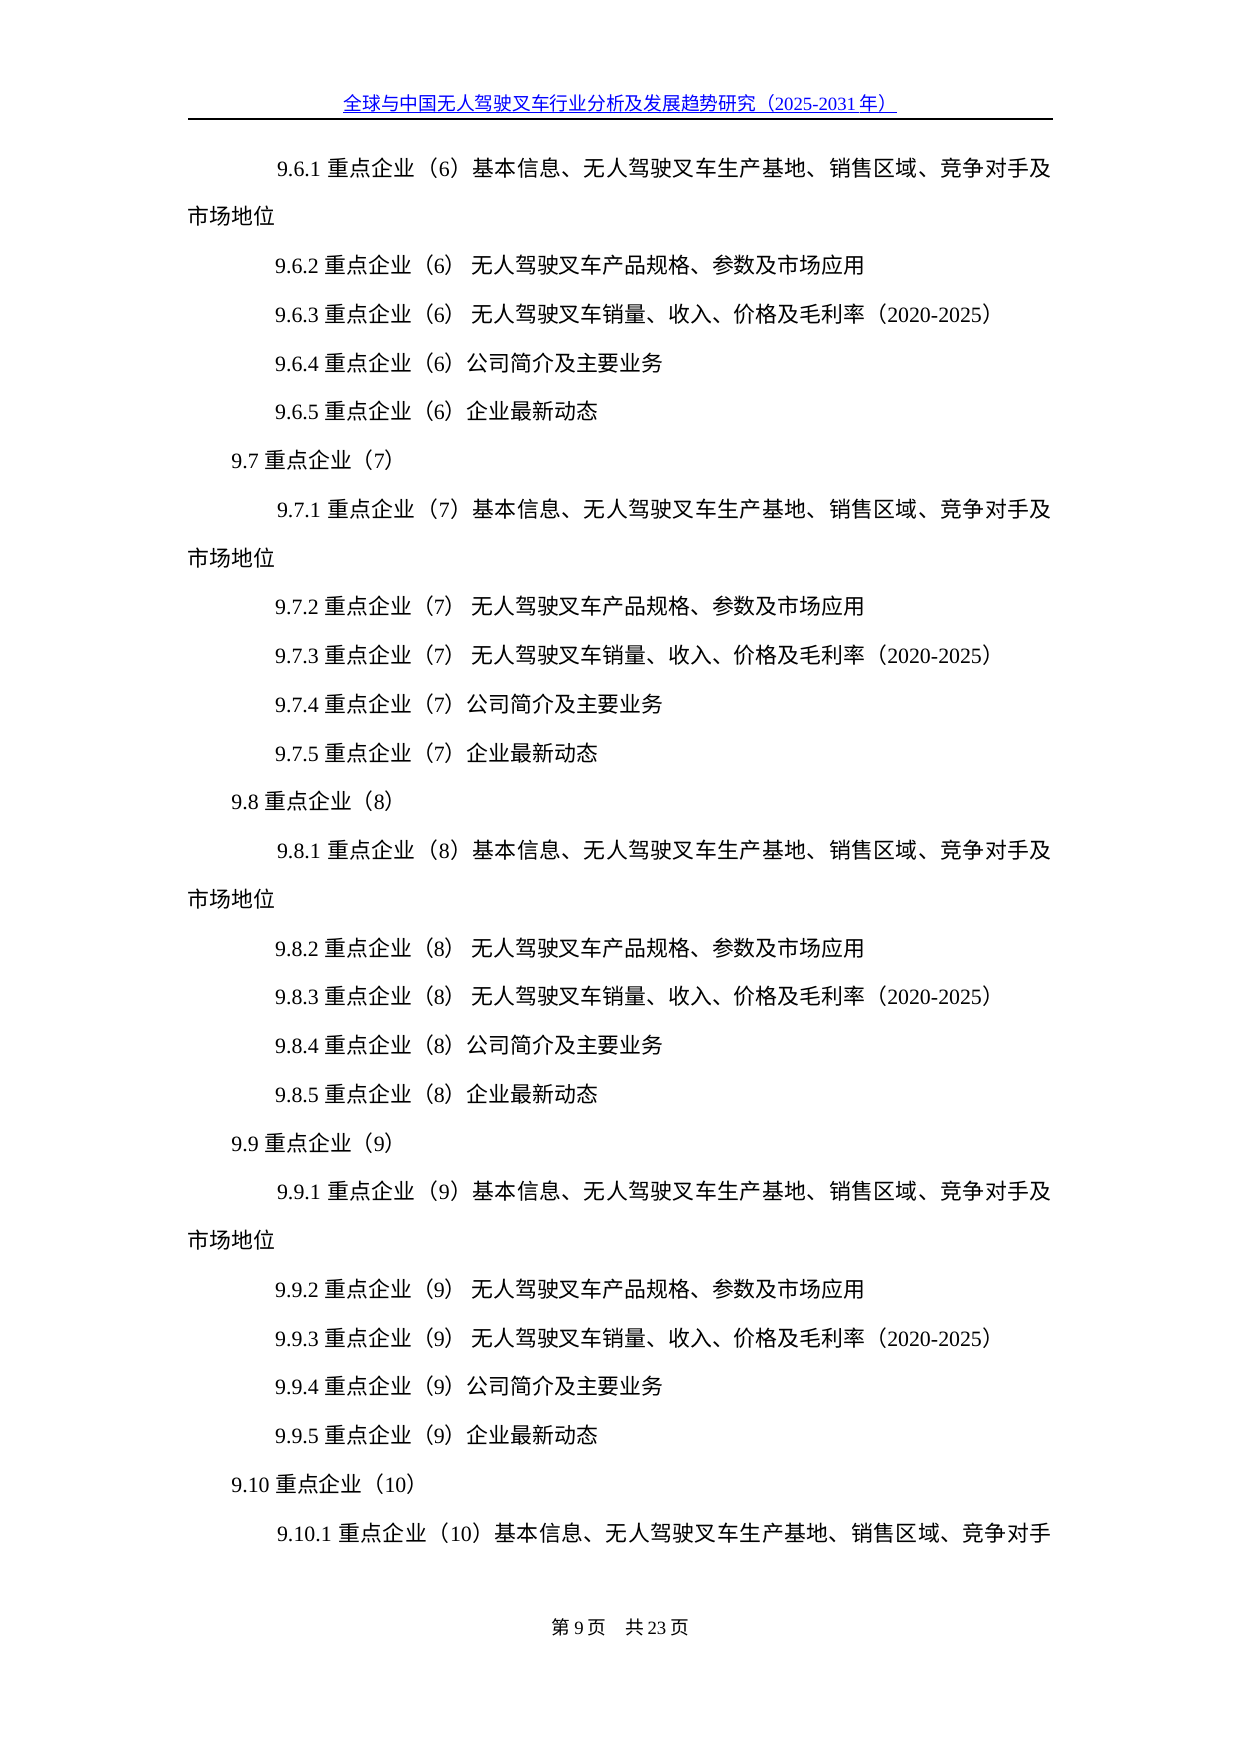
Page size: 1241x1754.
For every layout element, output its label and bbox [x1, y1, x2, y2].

text [187, 150, 1053, 1548]
